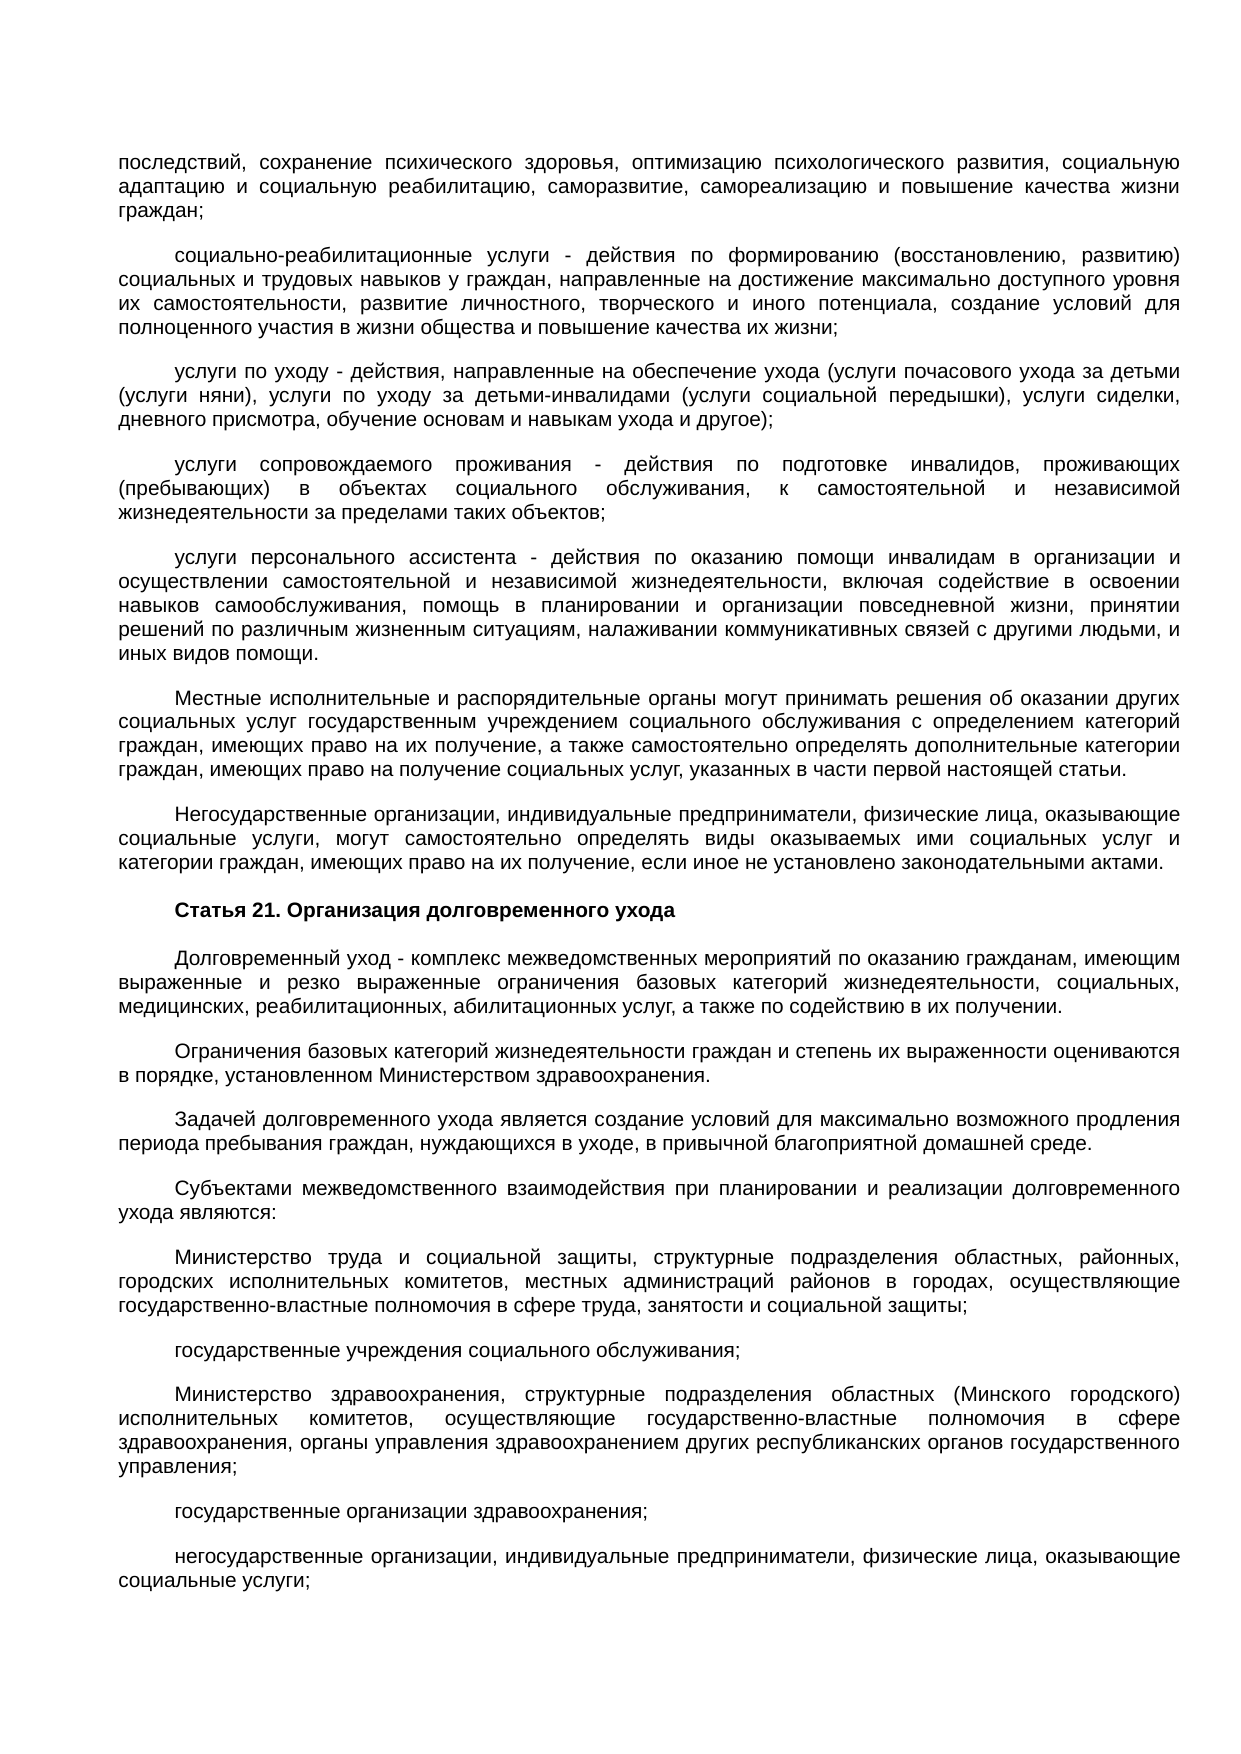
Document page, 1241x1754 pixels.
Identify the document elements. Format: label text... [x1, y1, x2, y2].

text услуги персонального ассистента - действия по оказанию помощи инвалидам в организации и осуществлении самостоятельной и независимой жизнедеятельности, включая содействие в освоении навыков самообслуживания, помощь в планировании и организации повседневной жизни, принятии решений по различным жизненным ситуациям, налаживании коммуникативных связей с другими людьми, и иных видов помощи. [118, 545, 1181, 664]
text государственные учреждения социального обслуживания; [118, 1337, 1181, 1361]
text Местные исполнительные и распорядительные органы могут принимать решения об оказании других социальных услуг государственным учреждением социального обслуживания с определением категорий граждан, имеющих право на их получение, а также самостоятельно определять дополнительные категории граждан, имеющих право на получение социальных услуг, указанных в части первой настоящей статьи. [118, 685, 1181, 781]
text негосударственные организации, индивидуальные предприниматели, физические лица, оказывающие социальные услуги; [118, 1544, 1181, 1592]
text Задачей долговременного ухода является создание условий для максимально возможного продления периода пребывания граждан, нуждающихся в уходе, в привычной благоприятной домашней среде. [118, 1107, 1181, 1155]
text социально-реабилитационные услуги - действия по формированию (восстановлению, развитию) социальных и трудовых навыков у граждан, направленные на достижение максимально доступного уровня их самостоятельности, развитие личностного, творческого и иного потенциала, создание условий для полноценного участия в жизни общества и повышение качества их жизни; [118, 243, 1181, 338]
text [118, 150, 1181, 222]
text Ограничения базовых категорий жизнедеятельности граждан и степень их выраженности оцениваются в порядке, установленном Министерством здравоохранения. [118, 1038, 1181, 1086]
text Долговременный уход - комплекс межведомственных мероприятий по оказанию гражданам, имеющим выраженные и резко выраженные ограничения базовых категорий жизнедеятельности, социальных, медицинских, реабилитационных, абилитационных услуг, а также по содействию в их получении. [118, 946, 1181, 1018]
text Субъектами межведомственного взаимодействия при планировании и реализации долговременного ухода являются: [118, 1176, 1181, 1224]
text Министерство труда и социальной защиты, структурные подразделения областных, районных, городских исполнительных комитетов, местных администраций районов в городах, осуществляющие государственно-властные полномочия в сфере труда, занятости и социальной защиты; [118, 1245, 1181, 1317]
list Статья 21. Организация долговременного ухода [118, 898, 1181, 922]
text услуги по уходу - действия, направленные на обеспечение ухода (услуги почасового ухода за детьми (услуги няни), услуги по уходу за детьми-инвалидами (услуги социальной передышки), услуги сиделки, дневного присмотра, обучение основам и навыкам ухода и другое); [118, 359, 1181, 431]
text Негосударственные организации, индивидуальные предприниматели, физические лица, оказывающие социальные услуги, могут самостоятельно определять виды оказываемых ими социальных услуг и категории граждан, имеющих право на их получение, если иное не установлено законодательными актами. [118, 802, 1181, 874]
text Министерство здравоохранения, структурные подразделения областных (Минского городского) исполнительных комитетов, осуществляющие государственно-властные полномочия в сфере здравоохранения, органы управления здравоохранением других республиканских органов государственного управления; [118, 1382, 1181, 1478]
text услуги сопровождаемого проживания - действия по подготовке инвалидов, проживающих (пребывающих) в объектах социального обслуживания, к самостоятельной и независимой жизнедеятельности за пределами таких объектов; [118, 452, 1181, 524]
text государственные организации здравоохранения; [118, 1499, 1181, 1523]
